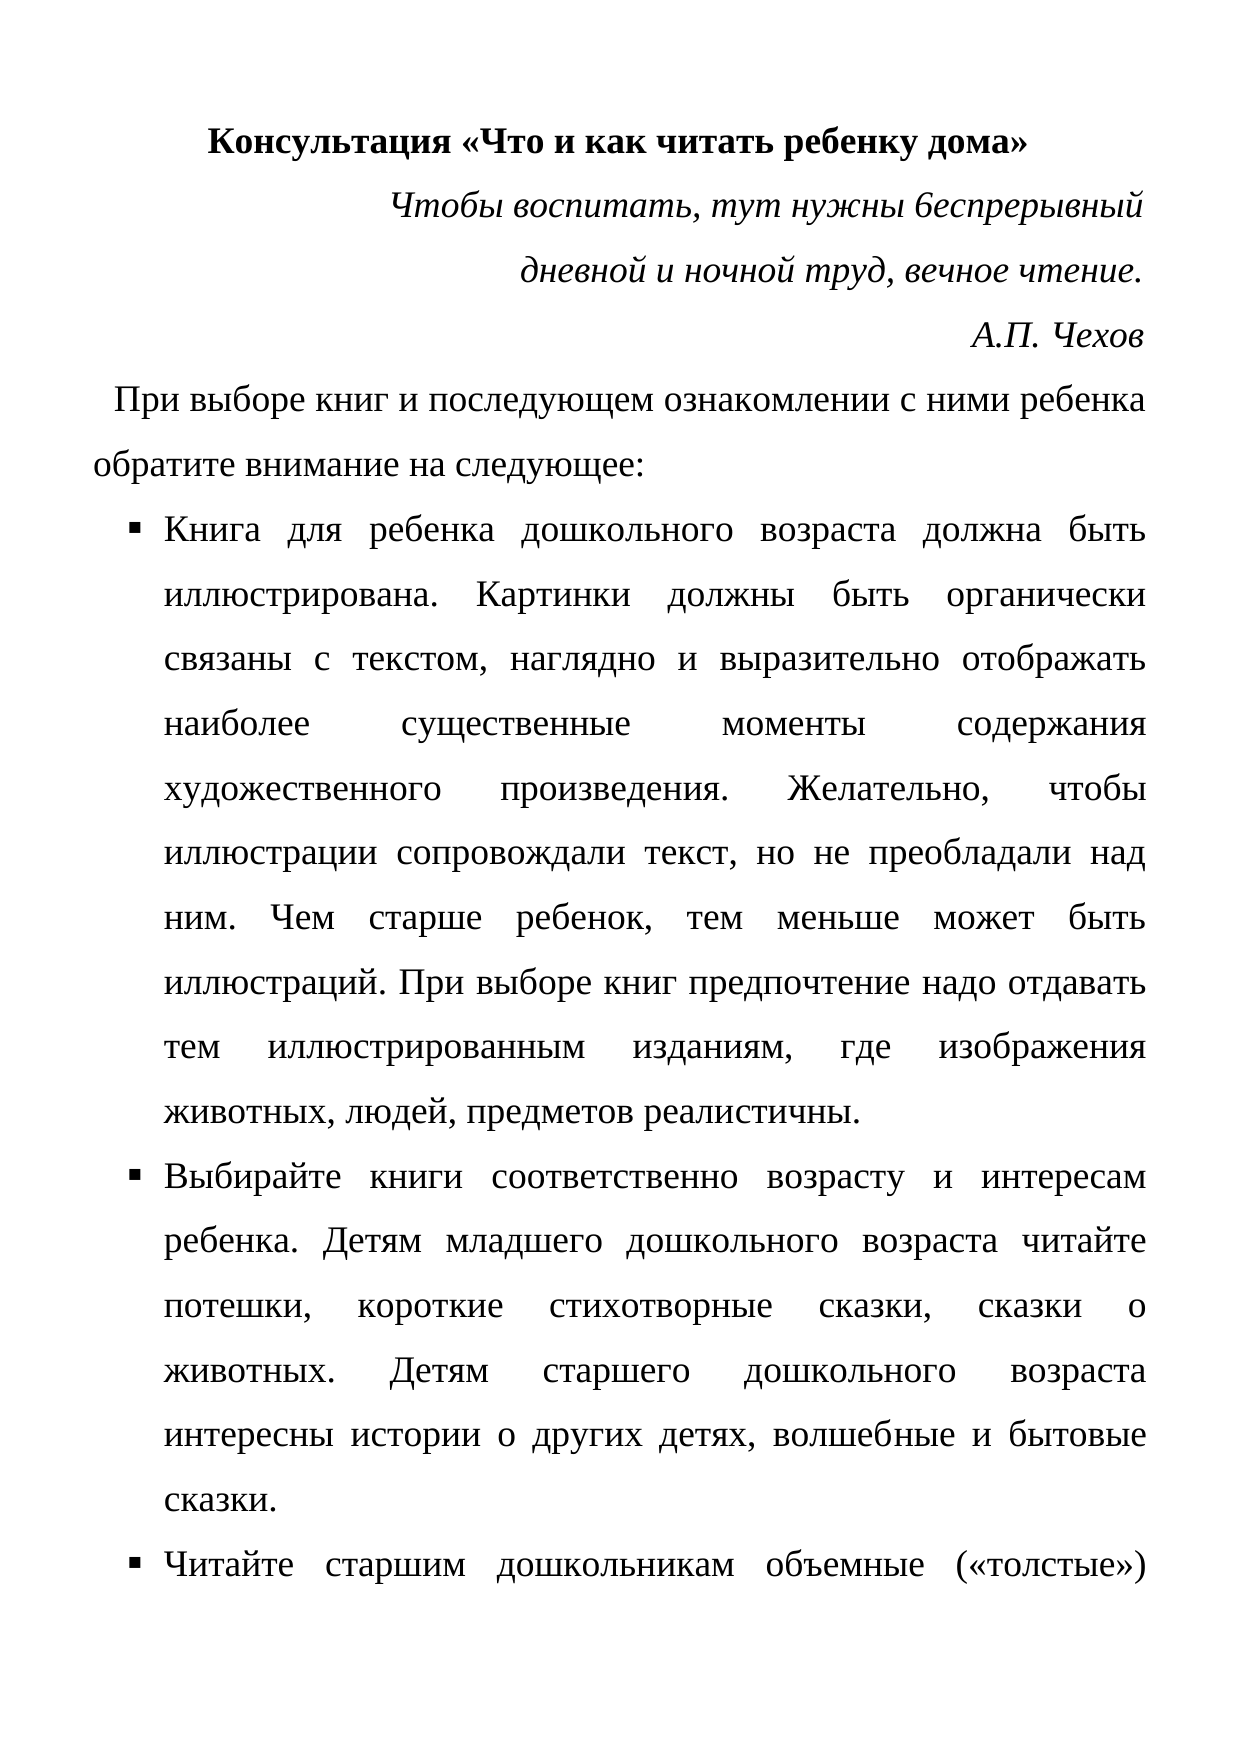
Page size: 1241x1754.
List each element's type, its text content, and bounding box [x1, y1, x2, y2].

text Консультация «Что и как читать ребенку дома» [89, 118, 1147, 161]
text При выборе книг и последующем ознакомлении с ними ребенка обратите внимание на следующее: [93, 377, 1147, 485]
list Выбирайте книги соответственно возрасту и интересам ребенка. Детям младшего дошкольного возраста читайте потешки, короткие стихотворные сказки, сказки о животных. Детям старшего дошкольного возраста интересны истории о других детях, волшебные и бытовые сказки. [126, 1153, 1147, 1520]
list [126, 1541, 1147, 1584]
text Чтобы воспитать, тут нужны 6еспрерывный [303, 183, 1147, 226]
list Книга для ребенка дошкольного возраста должна быть иллюстрирована. Картинки должны быть органически связаны с текстом, наглядно и выразительно отображать наиболее существенные моменты содержания художественного произведения. Желательно, чтобы иллюстрации сопровождали текст, но не преобладали над ним. Чем старше ребенок, тем меньше может быть иллюстраций. При выборе книг предпочтение надо отдавать тем иллюстрированным изданиям, где изображения животных, людей, предметов реалистичны. [126, 506, 1147, 1132]
text дневной и ночной труд, вечное чтение. [303, 247, 1147, 291]
text А.П. Чехов [89, 312, 1147, 355]
